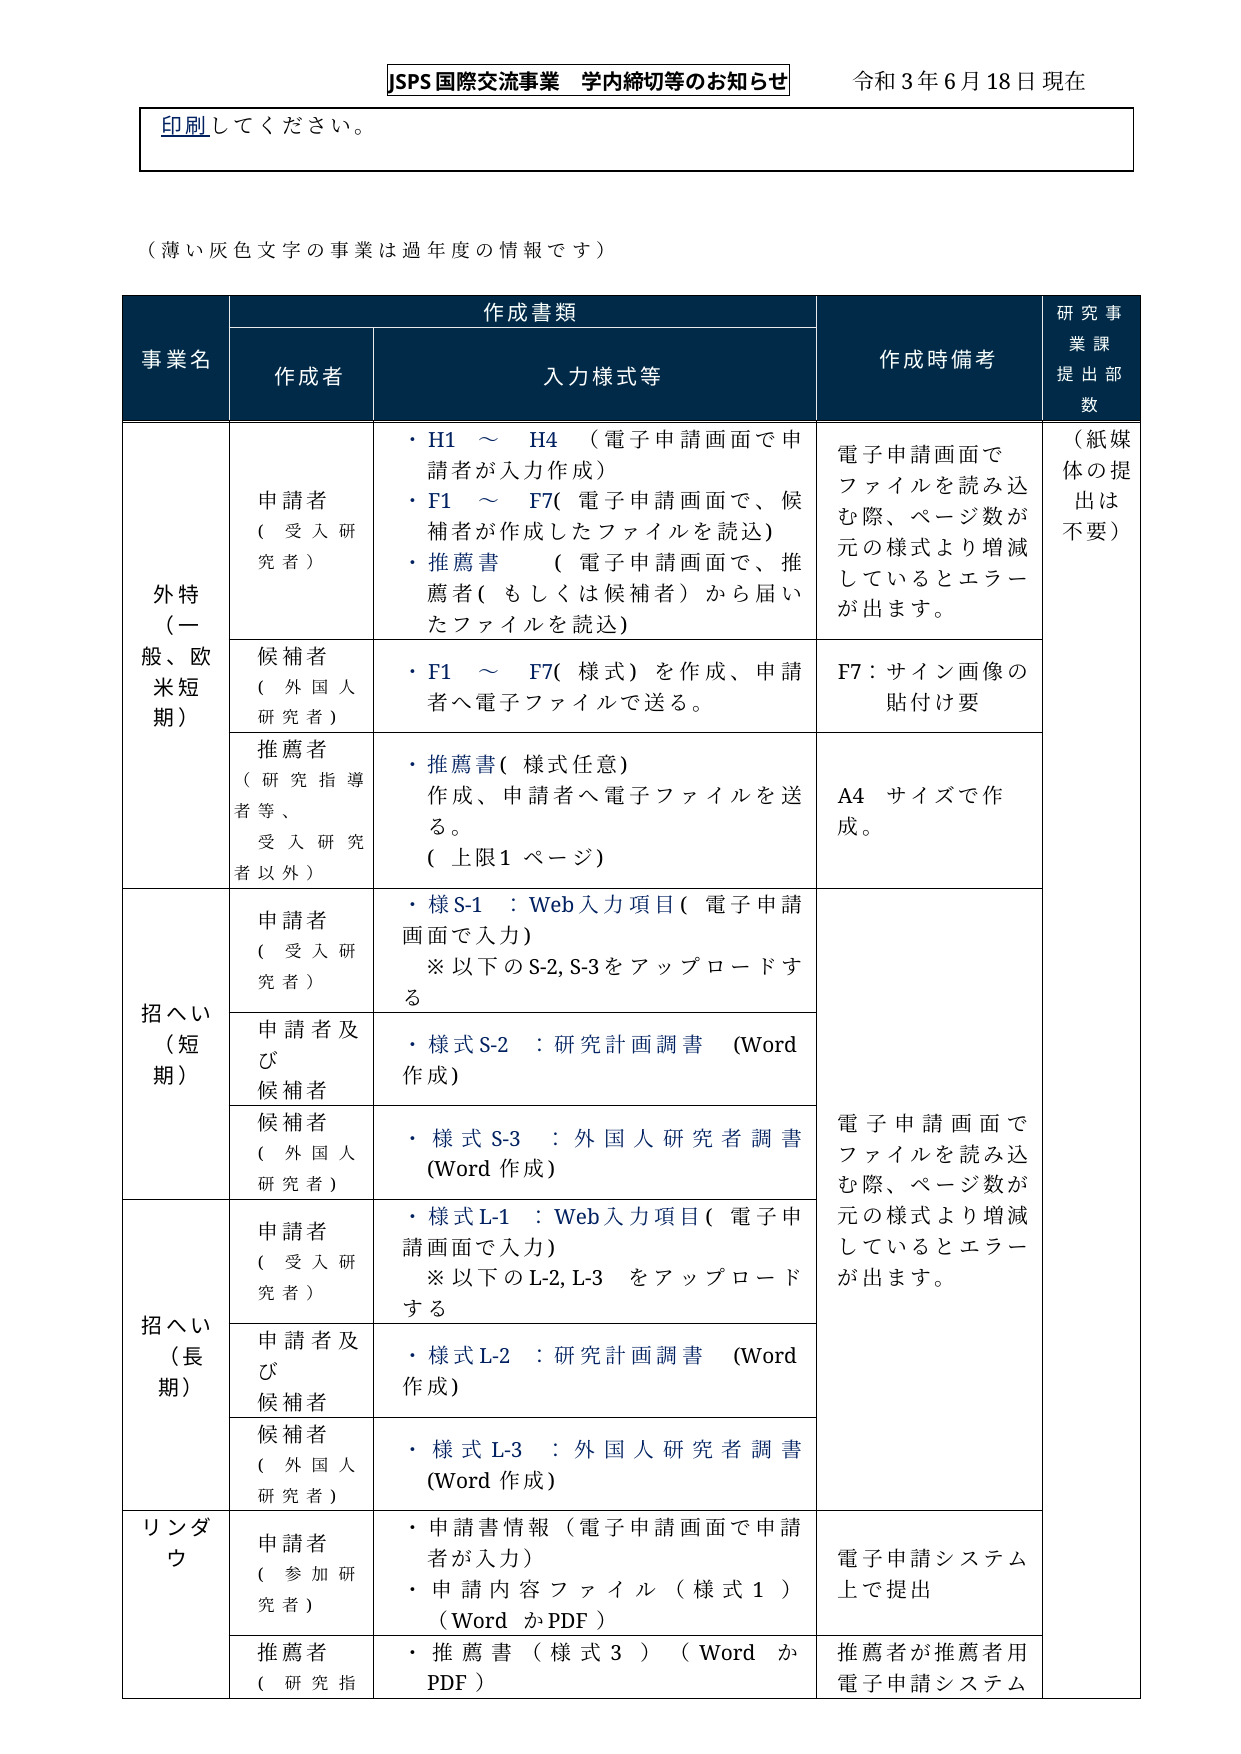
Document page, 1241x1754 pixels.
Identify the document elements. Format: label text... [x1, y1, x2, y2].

text （薄い灰色文字の事業は過年度の情報です） [137, 234, 1103, 264]
table_cell ・様式S-3：外国人研究者調書 (Word作成) [374, 1106, 816, 1199]
table_cell A4サイズで作成。 [817, 733, 1042, 887]
table_cell 申請者 (参加研究者) [230, 1511, 373, 1635]
table_cell ・様式L-3：外国人研究者調書 (Word作成) [374, 1418, 816, 1510]
table_header 作成書類 [230, 296, 816, 327]
table_cell 外特 （一般、欧米短期） [123, 423, 229, 887]
table_cell ・様式L-1：Web入力項目(電子申請画面で入力) ※以下のL-2, L-3をアップロードする [374, 1200, 816, 1323]
table_cell 推薦者 （研究指導者等、 受入研究者以外） [230, 733, 373, 887]
table_header 研究事業課 提出部数 [1043, 296, 1140, 420]
table_cell 招へい （短期） [123, 889, 229, 1199]
table_cell 候補者 (外国人研究者) [230, 1418, 373, 1510]
table_cell 推薦者 (研究指導者） [230, 1636, 373, 1697]
table_cell 作成者 [230, 328, 373, 420]
table_cell ・申請書情報（電子申請画面で申請者が入力） ・申請内容ファイル（様式1）（WordかPDF） [374, 1511, 816, 1635]
table_cell 招へい （長期） [123, 1200, 229, 1510]
table_cell 申請者及び 候補者 [230, 1013, 373, 1105]
table_cell 候補者 (外国人研究者) [230, 640, 373, 732]
table_cell ・F1 ～ F7(様式)を作成、申請者へ電子ファイルで送る。 [374, 640, 816, 732]
table_header 作成時備考 [817, 296, 1042, 420]
table_cell （紙媒体の提出は 不要） [1043, 423, 1140, 1697]
table_cell ・様式S-2：研究計画調書 (Word作成) [374, 1013, 816, 1105]
table_cell ・H1 ～ H4（電子申請画面で申請者が入力作成） ・F1 ～ F7(電子申請画面で、候補者が作成したファイルを読込) ・推薦書 (電子申請画面で、推薦者(もしくは候補者）から届いたファイルを読込) [374, 423, 816, 639]
table_cell ・推薦書(様式任意) 作成、申請者へ電子ファイルを送る。 (上限1ページ) [374, 733, 816, 887]
table_cell 入力様式等 [374, 328, 816, 420]
table_cell F7：サイン画像の貼付け要 [817, 640, 1042, 732]
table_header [141, 109, 1133, 170]
table_cell 申請者 (受入研究者） [230, 423, 373, 639]
table_cell 申請者及び 候補者 [230, 1324, 373, 1417]
table_cell 申請者 (受入研究者） [230, 1200, 373, 1323]
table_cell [374, 1636, 816, 1697]
table_header 事業名 [123, 296, 229, 420]
table_cell ・様S-1：Web入力項目(電子申請画面で入力) ※以下のS-2, S-3をアップロードする [374, 889, 816, 1012]
table_cell 申請者 (受入研究者） [230, 889, 373, 1012]
table_cell 電子申請画面でファイルを読み込む際、ページ数が元の様式より増減しているとエラーが出ます。 [817, 423, 1042, 639]
table_cell 電子申請システム上で提出 [817, 1511, 1042, 1635]
table_cell リンダウ [123, 1511, 229, 1697]
table_cell ・様式L-2：研究計画調書 (Word作成) [374, 1324, 816, 1417]
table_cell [817, 1636, 1042, 1697]
table_cell 候補者 (外国人研究者) [230, 1106, 373, 1199]
table_cell 電子申請画面でファイルを読み込む際、ページ数が元の様式より増減しているとエラーが出ます。 [817, 889, 1042, 1510]
